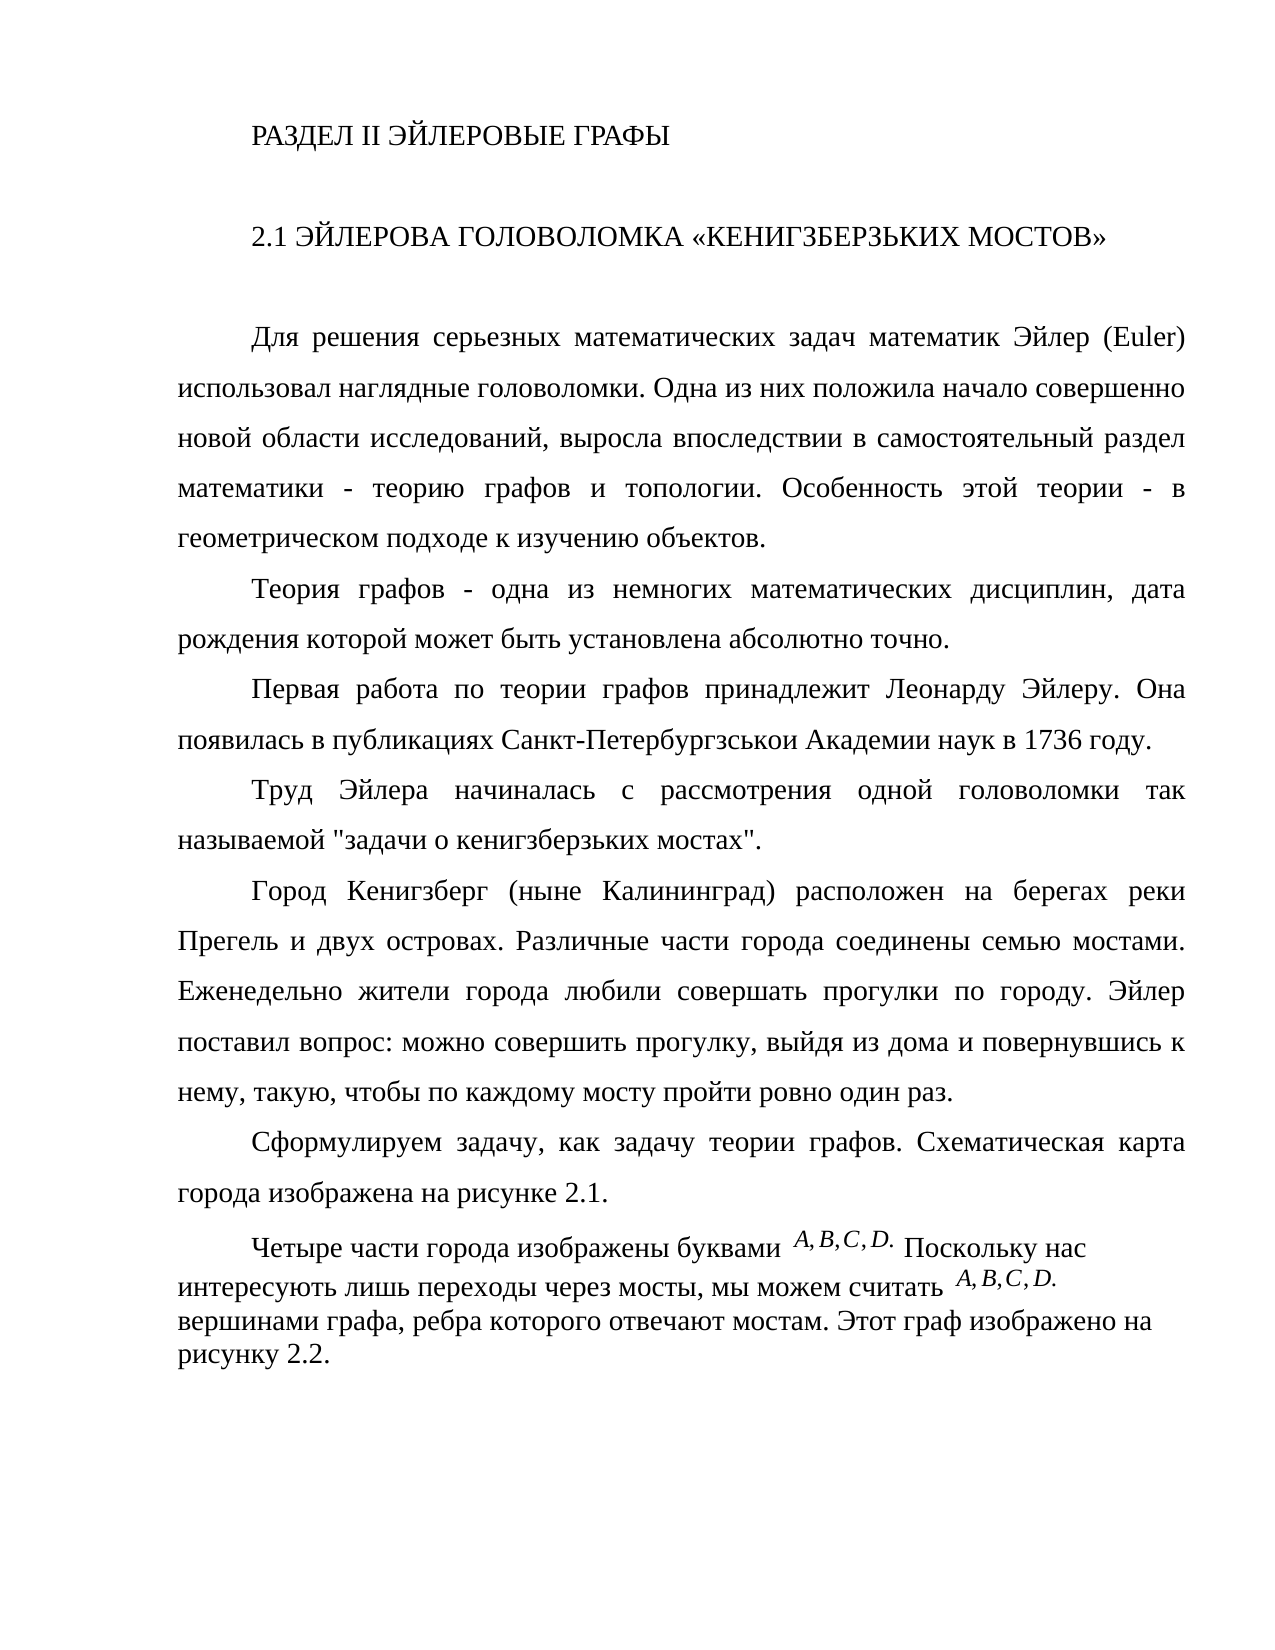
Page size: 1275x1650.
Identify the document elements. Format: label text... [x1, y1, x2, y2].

subtitle Город Кенигзберг (ныне Калининград) расположен на берегах реки Прегель и двух островах. Различные части города соединены семью мостами. Еженедельно жители города любили совершать прогулки по городу. Эйлер поставил вопрос: можно совершить прогулку, выйдя из дома и повернувшись к нему, такую, чтобы по каждому мосту пройти ровно один раз. [177, 873, 1186, 1108]
subtitle Труд Эйлера начиналась с рассмотрения одной головоломки так называемой "задачи о кенигзберзьких мостах". [177, 772, 1186, 856]
subtitle Теория графов - одна из немногих математических дисциплин, дата рождения которой может быть установлена абсолютно точно. [177, 571, 1186, 655]
subtitle Сформулируем задачу, как задачу теории графов. Схематическая карта города изображена на рисунке 2.1. [177, 1124, 1186, 1208]
subtitle Первая работа по теории графов принадлежит Леонарду Эйлеру. Она появилась в публикациях Санкт-Петербургзськои Академии наук в 1736 году. [177, 672, 1186, 755]
text Четыре части города изображены буквами Поскольку нас интересують лишь переходы через мосты, мы можем считать вершинами графа, ребра которого отвечают мостам. Этот граф изображено на рисунку 2.2. [177, 1225, 1186, 1370]
subtitle 2.1 Эйлерова Головоломка «Кенигзберзьких мостов» [177, 219, 1186, 252]
subtitle Для решения серьезных математических задач математик Эйлер (Euler) использовал наглядные головоломки. Одна из них положила начало совершенно новой области исследований, выросла впоследствии в самостоятельный раздел математики - теорию графов и топологии. Особенность этой теории - в геометрическом подходе к изучению объектов. [177, 319, 1186, 554]
subtitle РАЗДЕЛ ІІ ЭЙЛЕРОВЫЕ ГРАФЫ [177, 118, 1186, 152]
